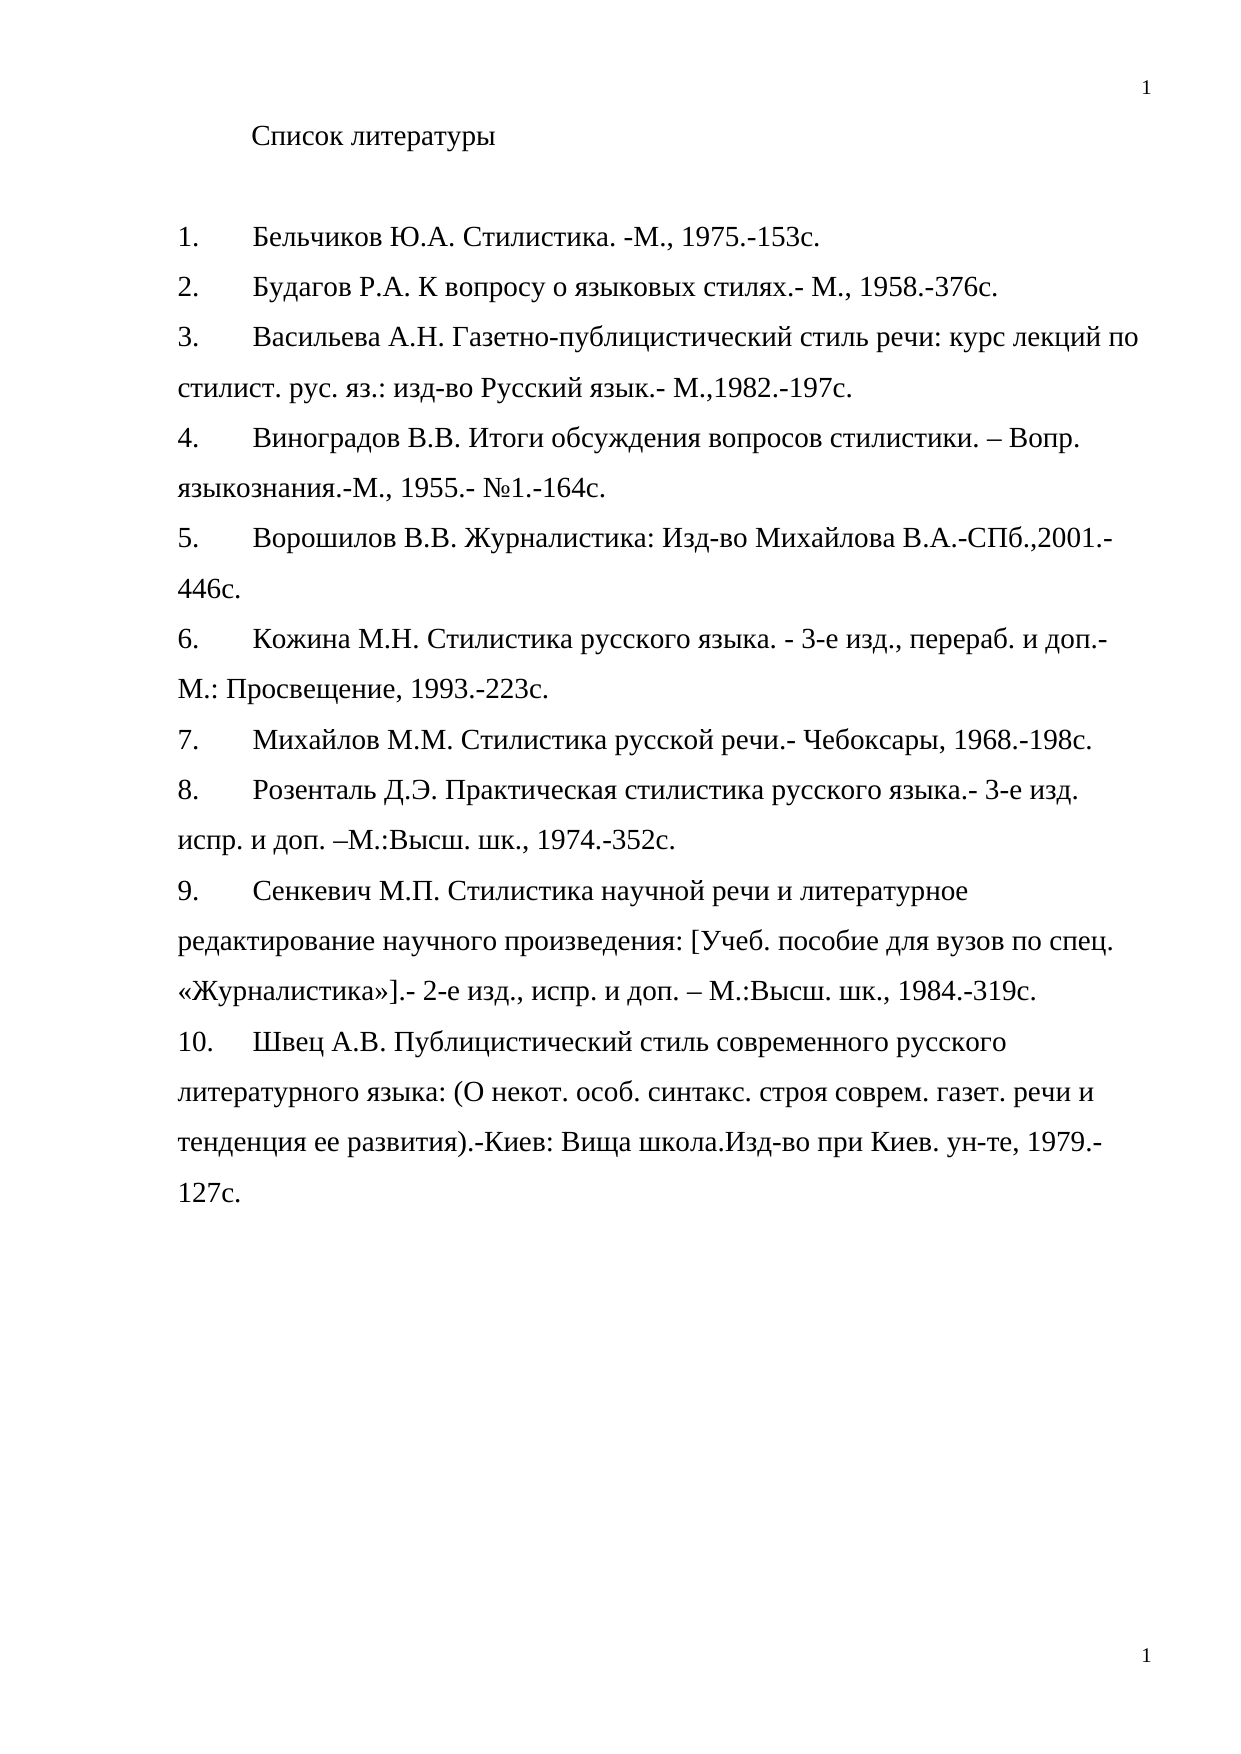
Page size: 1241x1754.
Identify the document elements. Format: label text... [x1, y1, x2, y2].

list Швец А.В. Публицистический стиль современного русского литературного языка: (О некот. особ. синтакс. строя соврем. газет. речи и тенденция ее развития).-Киев: Вища школа.Изд-во при Киев. ун-те, 1979.-127с. [177, 1024, 1152, 1208]
list Михайлов М.М. Стилистика русской речи.- Чебоксары, 1968.-198с. [177, 722, 1152, 755]
list Ворошилов В.В. Журналистика: Изд-во Михайлова В.А.-СПб.,2001.-446с. [177, 521, 1152, 604]
list Кожина М.Н. Стилистика русского языка. - 3-е изд., перераб. и доп.- М.: Просвещение, 1993.-223с. [177, 621, 1152, 705]
list Будагов Р.А. К вопросу о языковых стилях.- М., 1958.-376с. [177, 269, 1152, 303]
text Список литературы [177, 118, 1152, 152]
list Виноградов В.В. Итоги обсуждения вопросов стилистики. – Вопр. языкознания.-М., 1955.- №1.-164с. [177, 420, 1152, 504]
list Розенталь Д.Э. Практическая стилистика русского языка.- 3-е изд. испр. и доп. –М.:Высш. шк., 1974.-352с. [177, 772, 1152, 856]
list Бельчиков Ю.А. Стилистика. -М., 1975.-153с. [177, 219, 1152, 252]
list Сенкевич М.П. Стилистика научной речи и литературное редактирование научного произведения: [Учеб. пособие для вузов по спец. «Журналистика»].- 2-е изд., испр. и доп. – М.:Высш. шк., 1984.-319с. [177, 873, 1152, 1007]
list Васильева А.Н. Газетно-публицистический стиль речи: курс лекций по стилист. рус. яз.: изд-во Русский язык.- М.,1982.-197с. [177, 319, 1152, 403]
